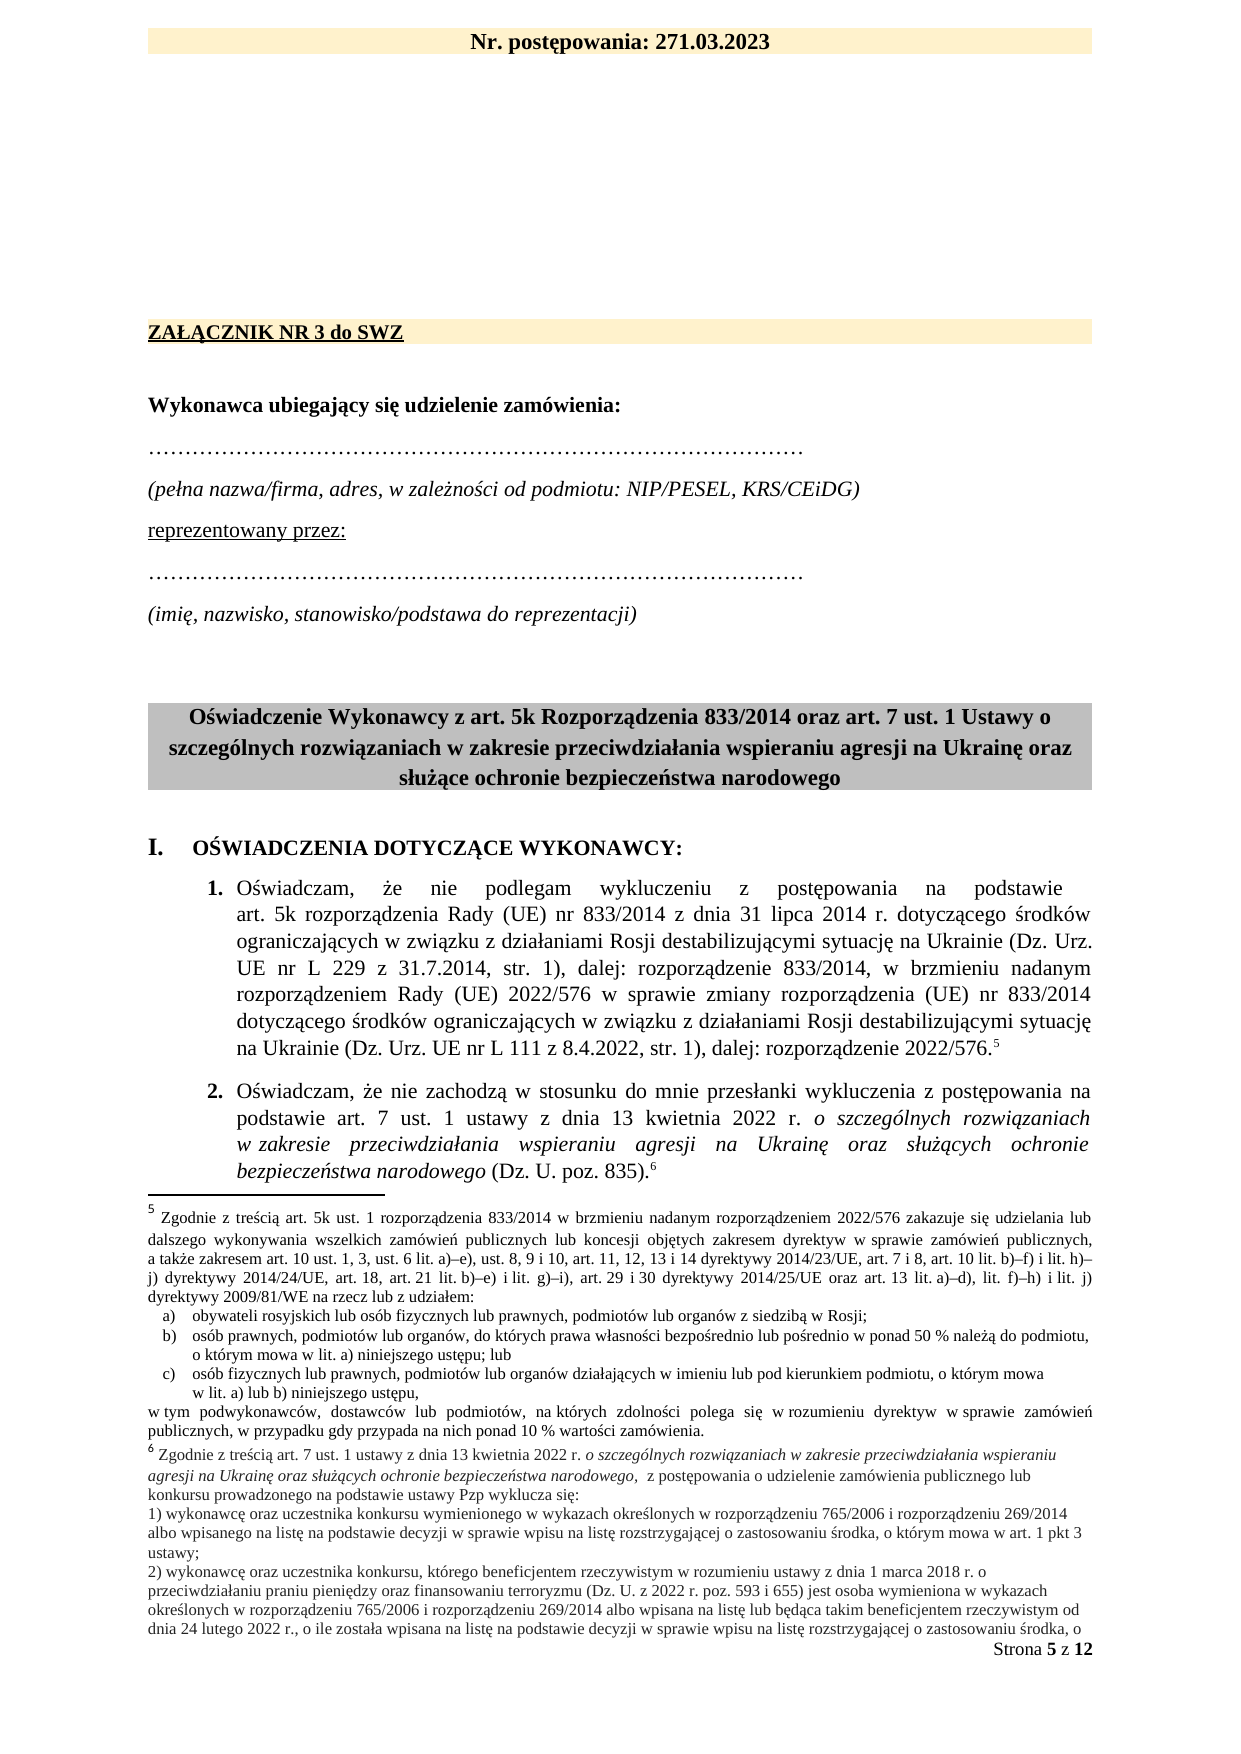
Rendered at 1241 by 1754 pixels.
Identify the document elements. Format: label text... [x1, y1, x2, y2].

text reprezentowany przez: [148, 517, 1092, 543]
list OŚWIADCZENIA DOTYCZĄCE WYKONAWCY: [148, 832, 1092, 860]
text ……………………………………………………………………………… [148, 434, 1092, 459]
text ZAŁĄCZNIK NR 3 do SWZ [148, 319, 1092, 344]
text ……………………………………………………………………………… [148, 559, 1092, 584]
text (pełna nazwa/firma, adres, w zależności od podmiotu: NIP/PESEL, KRS/CEiDG) [148, 476, 1092, 501]
text (imię, nazwisko, stanowisko/podstawa do reprezentacji) [148, 601, 1092, 626]
text Oświadczenie Wykonawcy z art. 5k Rozporządzenia 833/2014 oraz art. 7 ust. 1 Ustawy o szczególnych rozwiązaniach w zakresie przeciwdziałania wspieraniu agresji na Ukrainę oraz służące ochronie bezpieczeństwa narodowego [148, 703, 1092, 790]
list Oświadczam, że nie zachodzą w stosunku do mnie przesłanki wykluczenia z postępowania na podstawie art. 7 ust. 1 ustawy z dnia 13 kwietnia 2022 r. o szczególnych rozwiązaniach w zakresie przeciwdziałania wspieraniu agresji na Ukrainę oraz służących ochronie bezpieczeństwa narodowego (Dz. U. poz. 835). [207, 1078, 1092, 1183]
list Oświadczam, że nie podlegam wykluczeniu z postępowania na podstawie art. 5k rozporządzenia Rady (UE) nr 833/2014 z dnia 31 lipca 2014 r. dotyczącego środków ograniczających w związku z działaniami Rosji destabilizującymi sytuację na Ukrainie (Dz. Urz. UE nr L 229 z 31.7.2014, str. 1), dalej: rozporządzenie 833/2014, w brzmieniu nadanym rozporządzeniem Rady (UE) 2022/576 w sprawie zmiany rozporządzenia (UE) nr 833/2014 dotyczącego środków ograniczających w związku z działaniami Rosji destabilizującymi sytuację na Ukrainie (Dz. Urz. UE nr L 111 z 8.4.2022, str. 1), dalej: rozporządzenie 2022/576. [207, 875, 1092, 1060]
text Wykonawca ubiegający się udzielenie zamówienia: [148, 392, 1092, 417]
